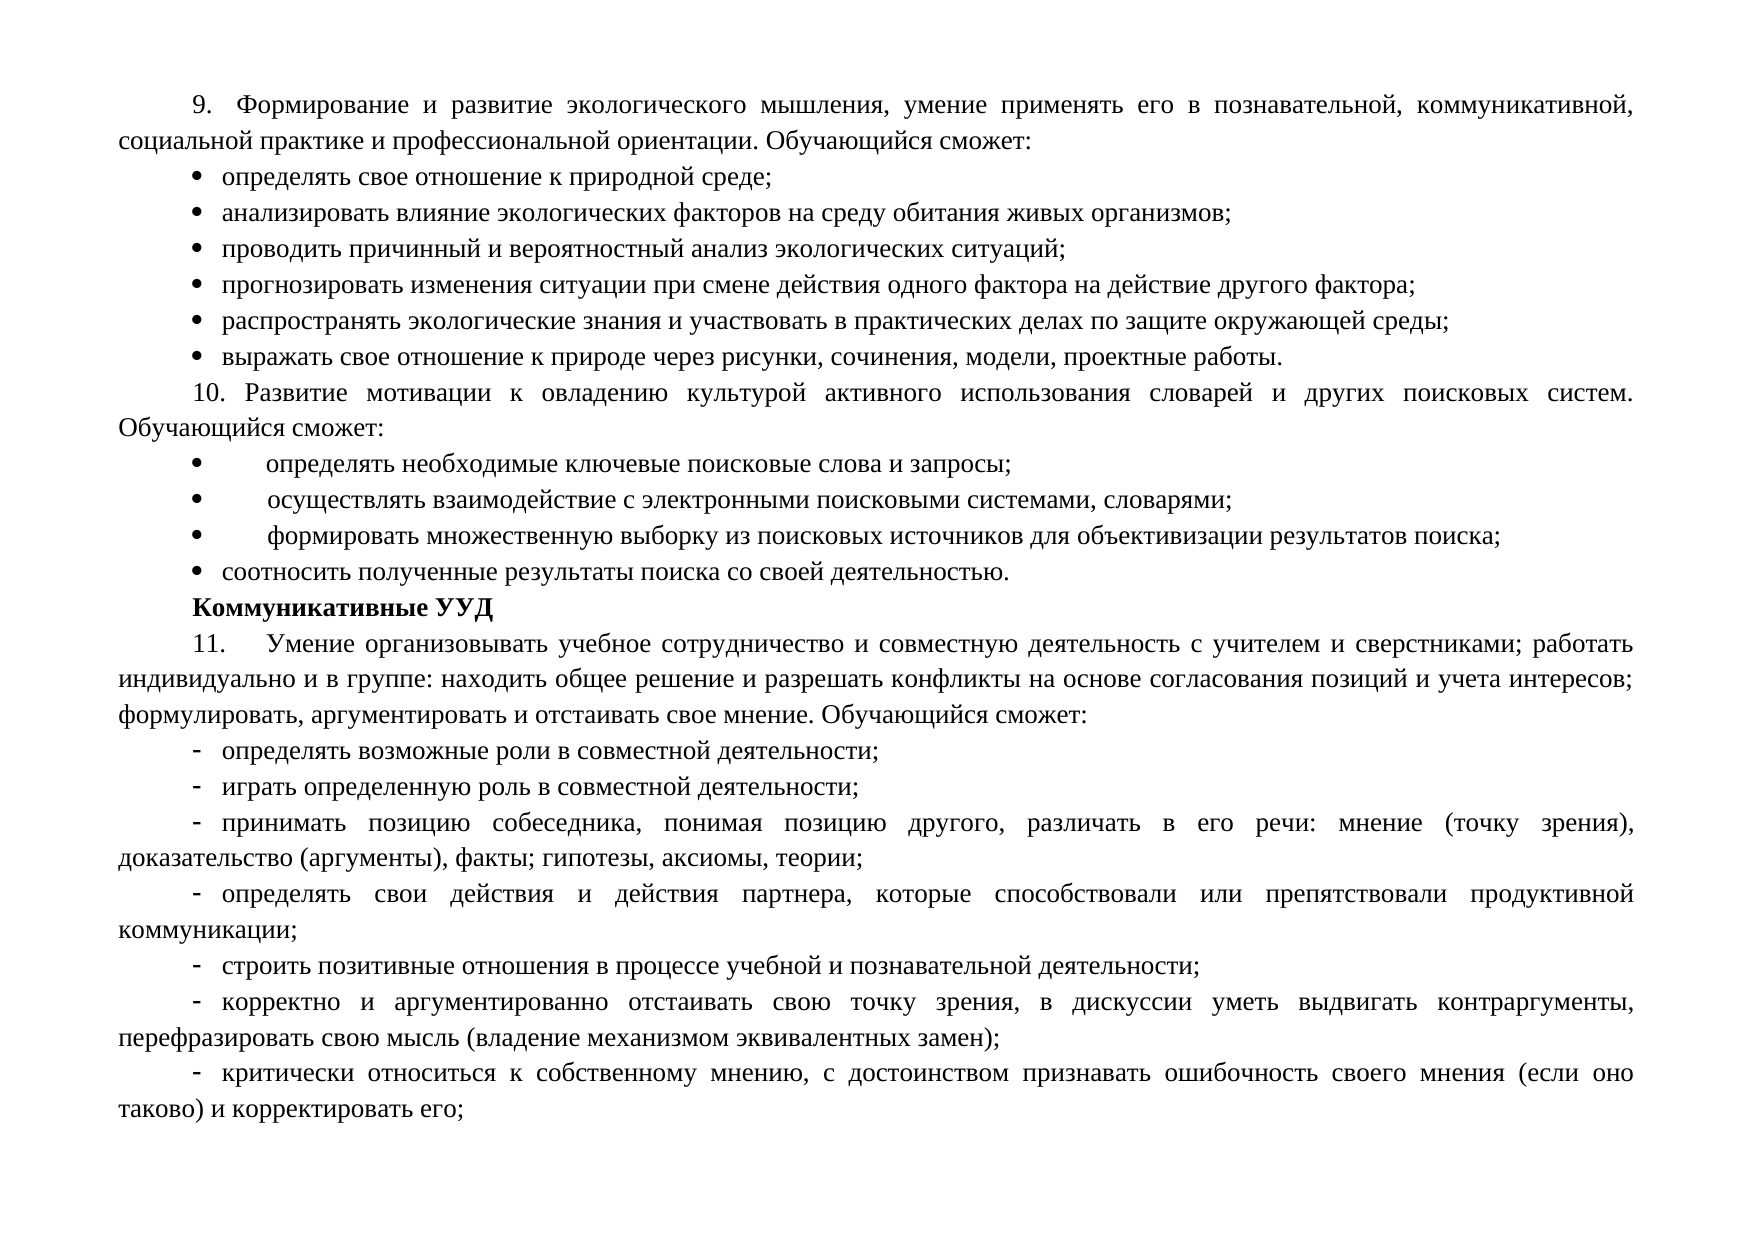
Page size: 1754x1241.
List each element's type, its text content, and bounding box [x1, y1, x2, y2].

list определять свои действия и действия партнера, которые способствовали или препятствовали продуктивной коммуникации; [118, 877, 1636, 944]
list проводить причинный и вероятностный анализ экологических ситуаций; [118, 232, 1636, 263]
list принимать позицию собеседника, понимая позицию другого, различать в его речи: мнение (точку зрения), доказательство (аргументы), факты; гипотезы, аксиомы, теории; [118, 806, 1636, 873]
list определять необходимые ключевые поисковые слова и запросы; [192, 447, 1636, 478]
text 10. Развитие мотивации к овладению культурой активного использования словарей и других поисковых систем. Обучающийся сможет: [118, 376, 1636, 443]
list распространять экологические знания и участвовать в практических делах по защите окружающей среды; [118, 304, 1636, 335]
list корректно и аргументированно отстаивать свою точку зрения, в дискуссии уметь выдвигать контраргументы, перефразировать свою мысль (владение механизмом эквивалентных замен); [118, 985, 1636, 1052]
list соотносить полученные результаты поиска со своей деятельностью. [118, 555, 1636, 586]
list осуществлять взаимодействие с электронными поисковыми системами, словарями; [192, 483, 1636, 514]
text Коммуникативные УУД [118, 591, 1636, 622]
list играть определенную роль в совместной деятельности; [118, 770, 1636, 801]
list выражать свое отношение к природе через рисунки, сочинения, модели, проектные работы. [118, 340, 1636, 371]
list формировать множественную выборку из поисковых источников для объективизации результатов поиска; [192, 519, 1636, 550]
list определять свое отношение к природной среде; [118, 160, 1636, 191]
list строить позитивные отношения в процессе учебной и познавательной деятельности; [118, 949, 1636, 980]
list прогнозировать изменения ситуации при смене действия одного фактора на действие другого фактора; [118, 268, 1636, 299]
list Умение организовывать учебное сотрудничество и совместную деятельность с учителем и сверстниками; работать индивидуально и в группе: находить общее решение и разрешать конфликты на основе согласования позиций и учета интересов; формулировать, аргументировать и отстаивать свое мнение. Обучающийся сможет: [118, 627, 1636, 729]
list анализировать влияние экологических факторов на среду обитания живых организмов; [118, 196, 1636, 227]
list определять возможные роли в совместной деятельности; [118, 734, 1636, 765]
list Формирование и развитие экологического мышления, умение применять его в познавательной, коммуникативной, социальной практике и профессиональной ориентации. Обучающийся сможет: [118, 89, 1636, 156]
list критически относиться к собственному мнению, с достоинством признавать ошибочность своего мнения (если оно таково) и корректировать его; [118, 1056, 1636, 1123]
